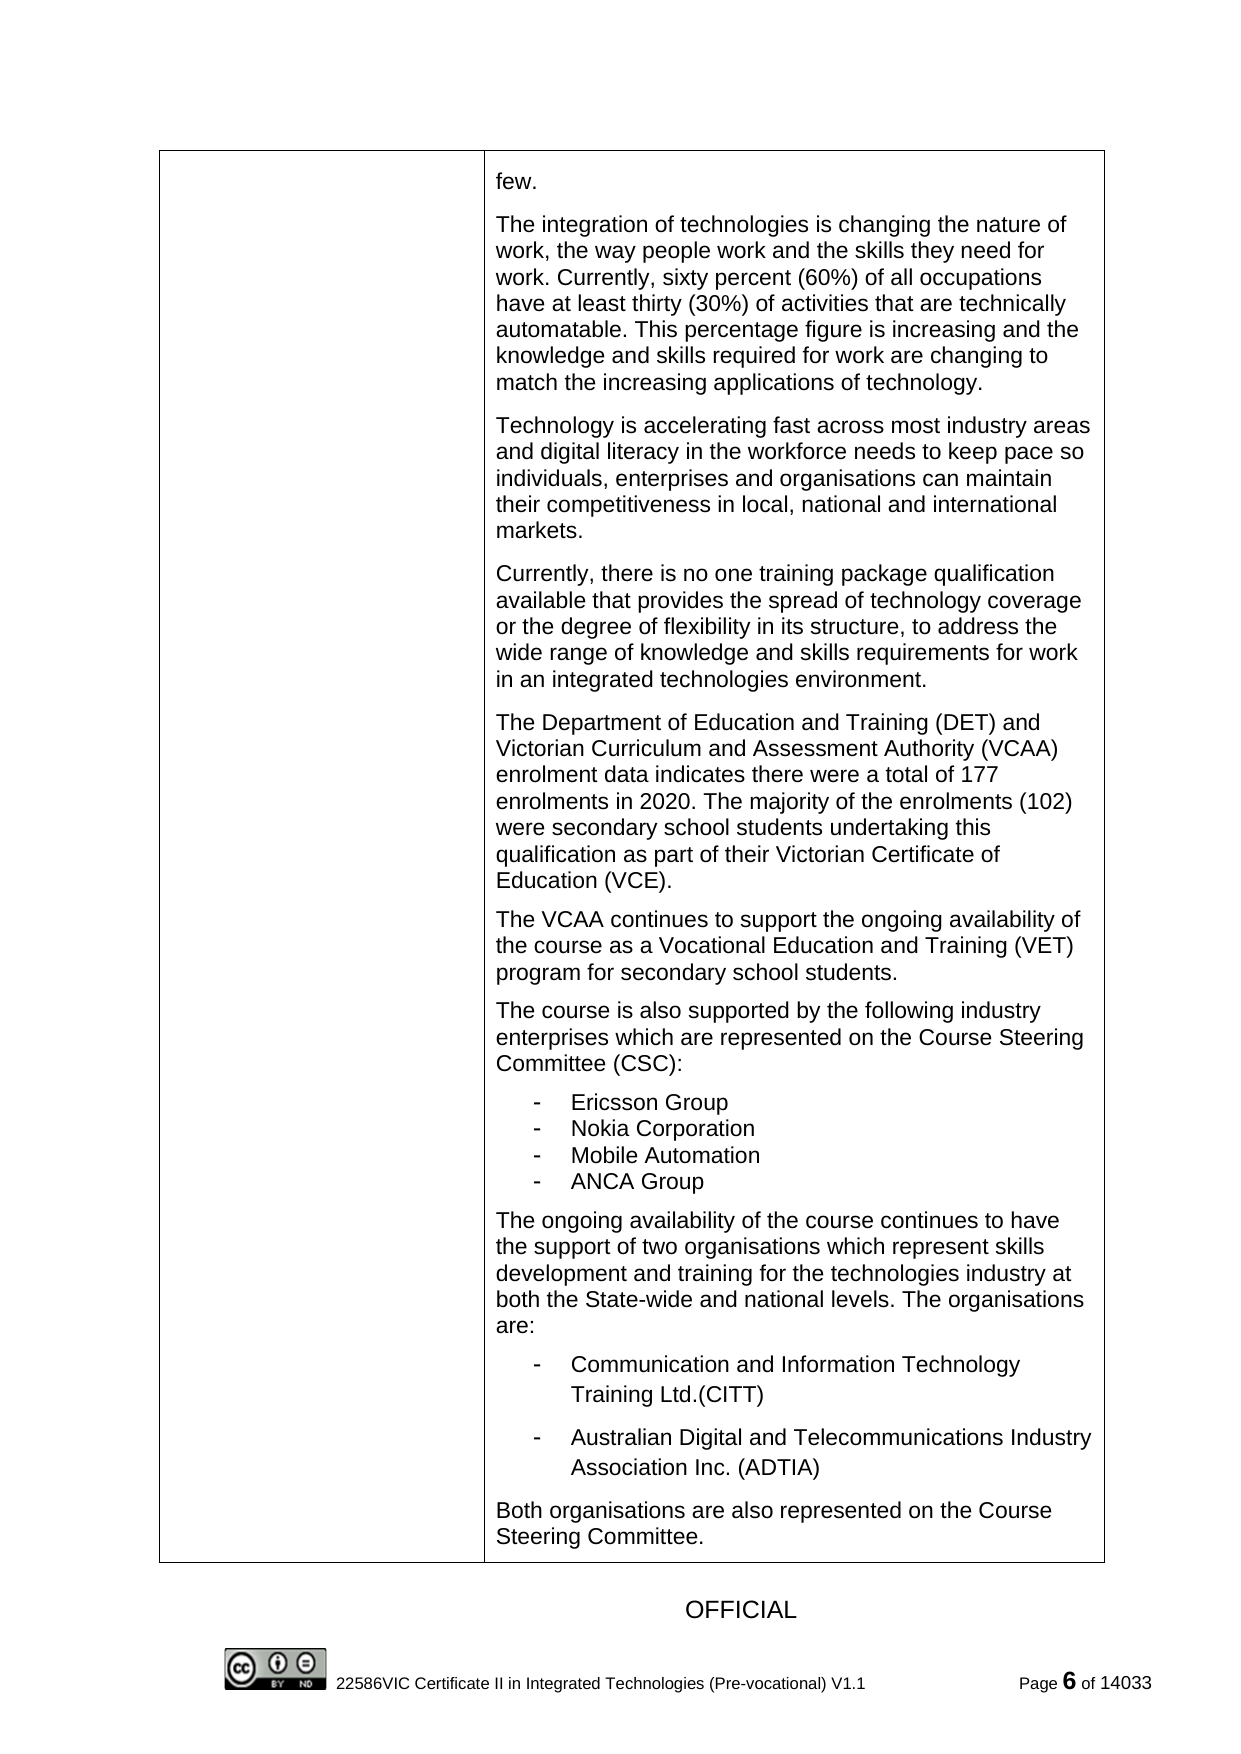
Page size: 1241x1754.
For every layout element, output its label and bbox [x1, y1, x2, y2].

table_cell [485, 151, 1104, 1562]
table_cell [160, 151, 484, 1562]
picture [224, 1648, 327, 1690]
